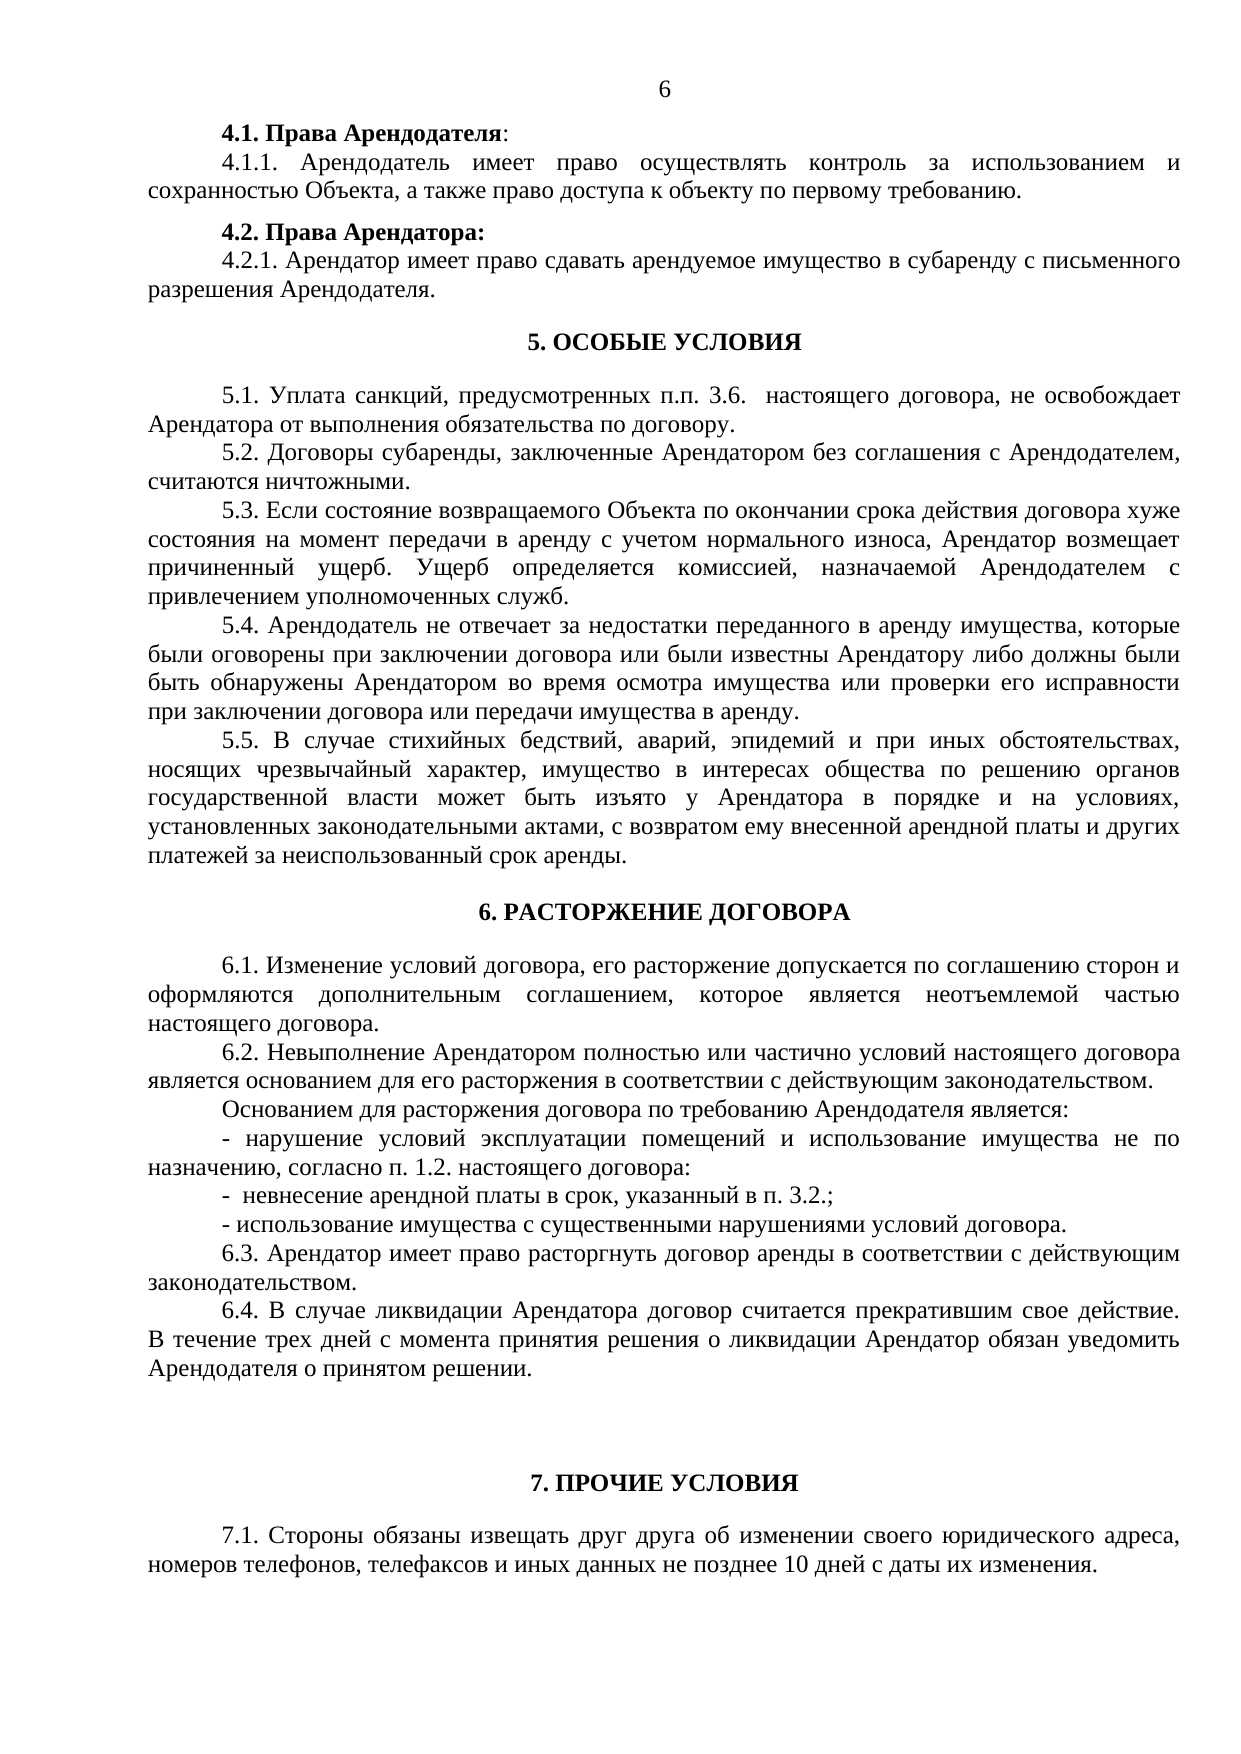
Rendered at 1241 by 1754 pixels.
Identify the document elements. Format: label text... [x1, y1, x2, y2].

text 7. ПРОЧИЕ УСЛОВИЯ [148, 1468, 1181, 1497]
text 7.1. Стороны обязаны извещать друг друга об изменении своего юридического адреса, номеров телефонов, телефаксов и иных данных не позднее 10 дней с даты их изменения. [148, 1521, 1181, 1578]
text 6.4. В случае ликвидации Арендатора договор считается прекратившим свое действие. В течение трех дней с момента принятия решения о ликвидации Арендатор обязан уведомить Арендодателя о принятом решении. [148, 1295, 1181, 1382]
text Основанием для расторжения договора по требованию Арендодателя является: [148, 1094, 1181, 1123]
text 5. ОСОБЫЕ УСЛОВИЯ [148, 327, 1181, 356]
text 5.3. Если состояние возвращаемого Объекта по окончании срока действия договора хуже состояния на момент передачи в аренду с учетом нормального износа, Арендатор возмещает причиненный ущерб. Ущерб определяется комиссией, назначаемой Арендодателем с привлечением уполномоченных служб. [148, 495, 1181, 610]
text - нарушение условий эксплуатации помещений и использование имущества не по назначению, согласно п. 1.2. настоящего договора: [148, 1123, 1181, 1180]
text 6. РАСТОРЖЕНИЕ ДОГОВОРА [148, 897, 1181, 926]
text 4.2.1. Арендатор имеет право сдавать арендуемое имущество в субаренду с письменного разрешения Арендодателя. [148, 246, 1181, 303]
text 6.2. Невыполнение Арендатором полностью или частично условий настоящего договора является основанием для его расторжения в соответствии с действующим законодательством. [148, 1037, 1181, 1094]
text 5.1. Уплата санкций, предусмотренных п.п. 3.6. настоящего договора, не освобождает Арендатора от выполнения обязательства по договору. [148, 380, 1181, 437]
text 4.1. Права Арендодателя: [185, 118, 1181, 147]
text 6.1. Изменение условий договора, его расторжение допускается по соглашению сторон и оформляются дополнительным соглашением, которое является неотъемлемой частью настоящего договора. [148, 950, 1181, 1037]
text 5.2. Договоры субаренды, заключенные Арендатором без соглашения с Арендодателем, считаются ничтожными. [148, 437, 1181, 495]
text 4.2. Права Арендатора: [185, 217, 1181, 246]
text 5.5. В случае стихийных бедствий, аварий, эпидемий и при иных обстоятельствах, носящих чрезвычайный характер, имущество в интересах общества по решению органов государственной власти может быть изъято у Арендатора в порядке и на условиях, установленных законодательными актами, с возвратом ему внесенной арендной платы и других платежей за неиспользованный срок аренды. [148, 725, 1181, 869]
text 6.3. Арендатор имеет право расторгнуть договор аренды в соответствии с действующим законодательством. [148, 1238, 1181, 1295]
text - невнесение арендной платы в срок, указанный в п. 3.2.; [222, 1180, 1181, 1209]
text - использование имущества с существенными нарушениями условий договора. [222, 1209, 1181, 1238]
text 5.4. Арендодатель не отвечает за недостатки переданного в аренду имущества, которые были оговорены при заключении договора или были известны Арендатору либо должны были быть обнаружены Арендатором во время осмотра имущества или проверки его исправности при заключении договора или передачи имущества в аренду. [148, 610, 1181, 725]
text 4.1.1. Арендодатель имеет право осуществлять контроль за использованием и сохранностью Объекта, а также право доступа к объекту по первому требованию. [148, 147, 1181, 204]
